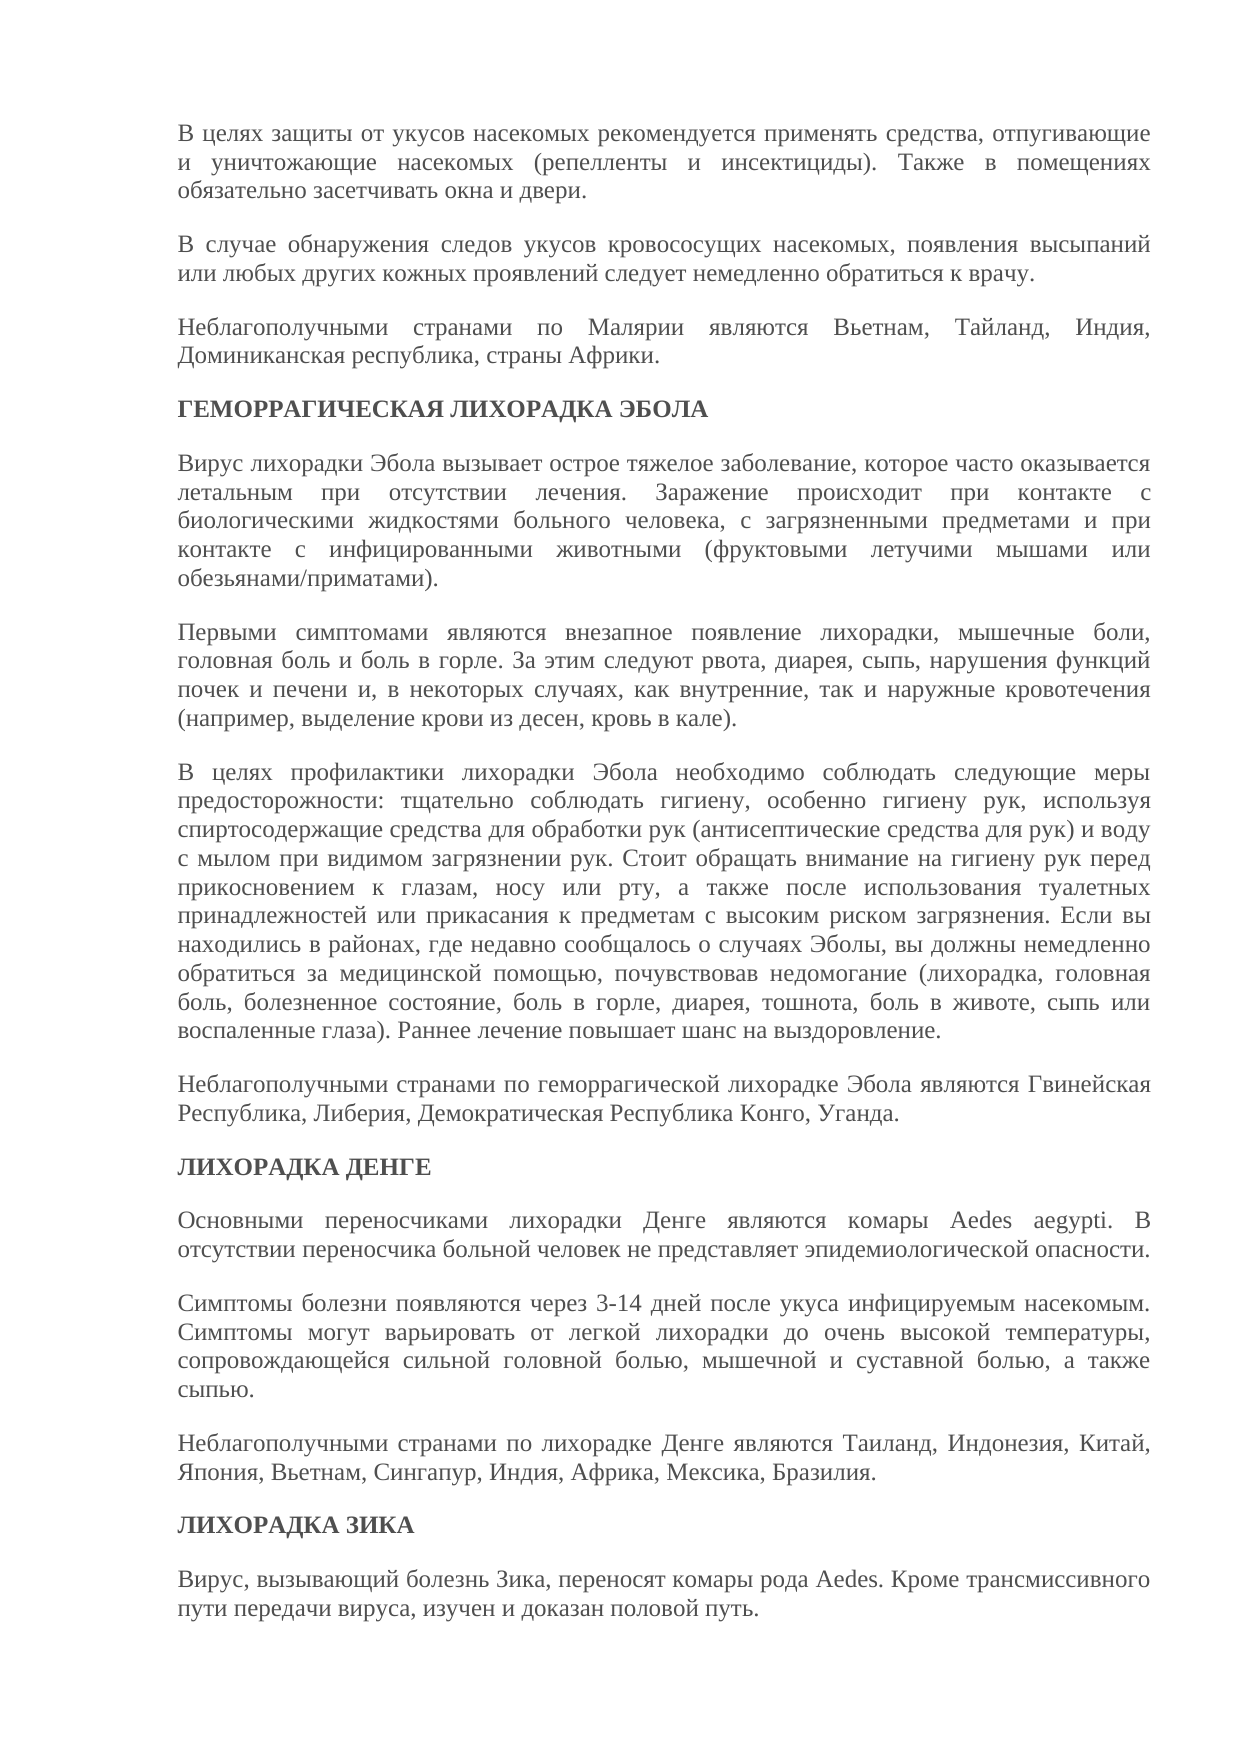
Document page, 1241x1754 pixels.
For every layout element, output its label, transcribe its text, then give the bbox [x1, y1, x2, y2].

text В целях защиты от укусов насекомых рекомендуется применять средства, отпугивающие и уничтожающие насекомых (репелленты и инсектициды). Также в помещениях обязательно засетчивать окна и двери. [177, 118, 1152, 204]
text Вирус, вызывающий болезнь Зика, переносят комары рода Aedes. Кроме трансмиссивного пути передачи вируса, изучен и доказан половой путь. [177, 1564, 1152, 1622]
text В целях профилактики лихорадки Эбола необходимо соблюдать следующие меры предосторожности: тщательно соблюдать гигиену, особенно гигиену рук, используя спиртосодержащие средства для обработки рук (антисептические средства для рук) и воду с мылом при видимом загрязнении рук. Стоит обращать внимание на гигиену рук перед прикосновением к глазам, носу или рту, а также после использования туалетных принадлежностей или прикасания к предметам с высоким риском загрязнения. Если вы находились в районах, где недавно сообщалось о случаях Эболы, вы должны немедленно обратиться за медицинской помощью, почувствовав недомогание (лихорадка, головная боль, болезненное состояние, боль в горле, диарея, тошнота, боль в животе, сыпь или воспаленные глаза). Раннее лечение повышает шанс на выздоровление. [177, 757, 1152, 1044]
text В случае обнаружения следов укусов кровососущих насекомых, появления высыпаний или любых других кожных проявлений следует немедленно обратиться к врачу. [177, 229, 1152, 287]
text ЛИХОРАДКА ДЕНГЕ [177, 1152, 1152, 1181]
text Вирус лихорадки Эбола вызывает острое тяжелое заболевание, которое часто оказывается летальным при отсутствии лечения. Заражение происходит при контакте с биологическими жидкостями больного человека, с загрязненными предметами и при контакте с инфицированными животными (фруктовыми летучими мышами или обезьянами/приматами). [177, 448, 1152, 592]
text ГЕМОРРАГИЧЕСКАЯ ЛИХОРАДКА ЭБОЛА [177, 394, 1152, 423]
text Первыми симптомами являются внезапное появление лихорадки, мышечные боли, головная боль и боль в горле. За этим следуют рвота, диарея, сыпь, нарушения функций почек и печени и, в некоторых случаях, как внутренние, так и наружные кровотечения (например, выделение крови из десен, кровь в кале). [177, 617, 1152, 732]
text Неблагополучными странами по лихорадке Денге являются Таиланд, Индонезия, Китай, Япония, Вьетнам, Сингапур, Индия, Африка, Мексика, Бразилия. [177, 1428, 1152, 1486]
text Неблагополучными странами по Малярии являются Вьетнам, Тайланд, Индия, Доминиканская республика, страны Африки. [177, 312, 1152, 369]
text Основными переносчиками лихорадки Денге являются комары Aedes aegypti. В отсутствии переносчика больной человек не представляет эпидемиологической опасности. [177, 1206, 1152, 1263]
text ЛИХОРАДКА ЗИКА [177, 1511, 1152, 1539]
text Симптомы болезни появляются через 3-14 дней после укуса инфицируемым насекомым. Симптомы могут варьировать от легкой лихорадки до очень высокой температуры, сопровождающейся сильной головной болью, мышечной и суставной болью, а также сыпью. [177, 1288, 1152, 1403]
text Неблагополучными странами по геморрагической лихорадке Эбола являются Гвинейская Республика, Либерия, Демократическая Республика Конго, Уганда. [177, 1069, 1152, 1127]
